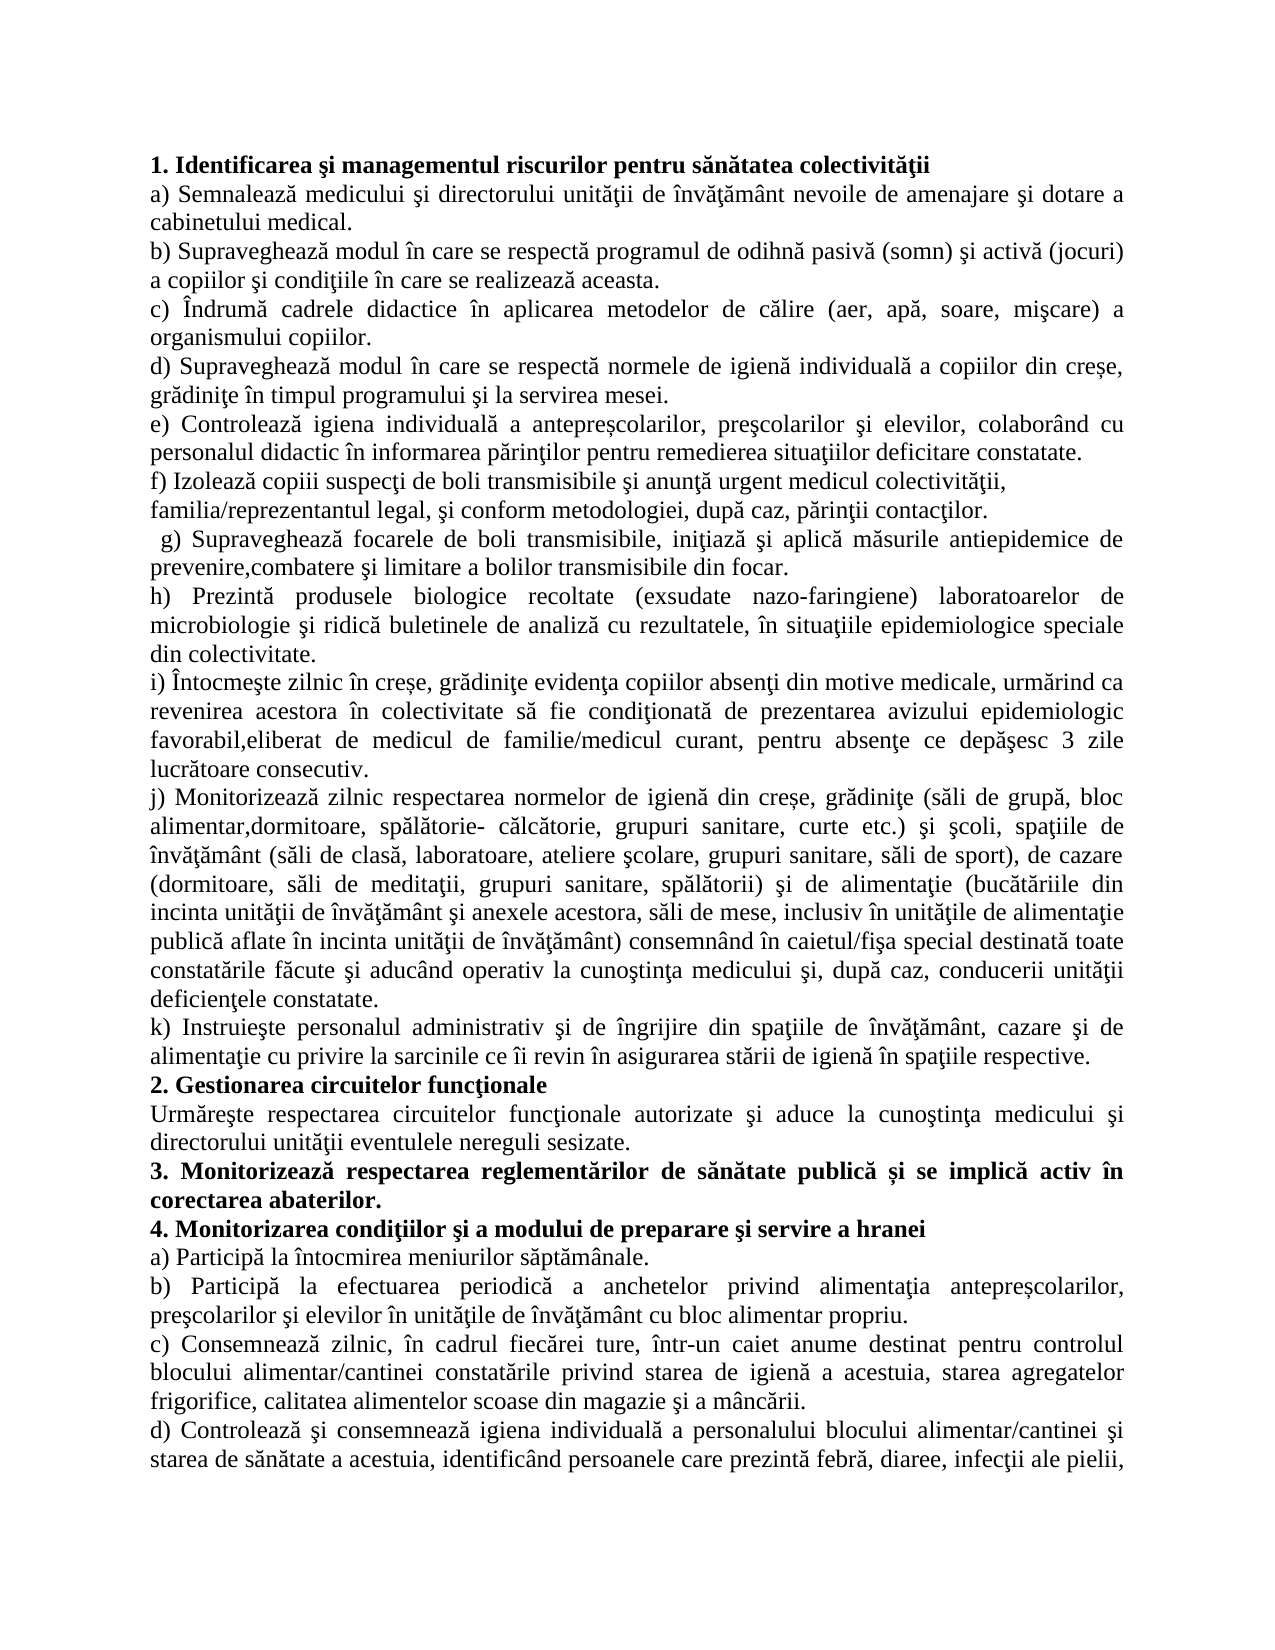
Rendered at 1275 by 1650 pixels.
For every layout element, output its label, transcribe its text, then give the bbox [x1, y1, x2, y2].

text b) Supraveghează modul în care se respectă programul de odihnă pasivă (somn) şi activă (jocuri) a copiilor şi condiţiile în care se realizează aceasta. [150, 236, 1125, 294]
text 1. Identificarea şi managementul riscurilor pentru sănătatea colectivităţii [150, 150, 1125, 179]
text 3. Monitorizează respectarea reglementărilor de sănătate publică și se implică activ în corectarea abaterilor. [150, 1156, 1125, 1214]
text Urmăreşte respectarea circuitelor funcţionale autorizate şi aduce la cunoştinţa medicului şi directorului unităţii eventulele nereguli sesizate. [150, 1099, 1125, 1156]
text c) Consemnează zilnic, în cadrul fiecărei ture, într-un caiet anume destinat pentru controlul blocului alimentar/cantinei constatările privind starea de igienă a acestuia, starea agregatelor frigorifice, calitatea alimentelor scoase din magazie şi a mâncării. [150, 1329, 1125, 1415]
text 4. Monitorizarea condiţiilor şi a modului de preparare şi servire a hranei [150, 1214, 1125, 1242]
text j) Monitorizează zilnic respectarea normelor de igienă din creșe, grădiniţe (săli de grupă, bloc alimentar,dormitoare, spălătorie- călcătorie, grupuri sanitare, curte etc.) şi şcoli, spaţiile de învăţământ (săli de clasă, laboratoare, ateliere şcolare, grupuri sanitare, săli de sport), de cazare (dormitoare, săli de meditaţii, grupuri sanitare, spălătorii) şi de alimentaţie (bucătăriile din incinta unităţii de învăţământ şi anexele acestora, săli de mese, inclusiv în unităţile de alimentaţie publică aflate în incinta unităţii de învăţământ) consemnând în caietul/fişa special destinată toate constatările făcute şi aducând operativ la cunoştinţa medicului şi, după caz, conducerii unităţii deficienţele constatate. [150, 782, 1125, 1012]
text g) Supraveghează focarele de boli transmisibile, iniţiază şi aplică măsurile antiepidemice de prevenire,combatere şi limitare a bolilor transmisibile din focar. [150, 524, 1125, 581]
text b) Participă la efectuarea periodică a anchetelor privind alimentaţia antepreșcolarilor, preşcolarilor şi elevilor în unităţile de învăţământ cu bloc alimentar propriu. [150, 1271, 1125, 1329]
text a) Participă la întocmirea meniurilor săptămânale. [150, 1242, 1125, 1271]
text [150, 1415, 1125, 1472]
text e) Controlează igiena individuală a antepreșcolarilor, preşcolarilor şi elevilor, colaborând cu personalul didactic în informarea părinţilor pentru remedierea situaţiilor deficitare constatate. [150, 409, 1125, 466]
text a) Semnalează medicului şi directorului unităţii de învăţământ nevoile de amenajare şi dotare a cabinetului medical. [150, 179, 1125, 236]
text 2. Gestionarea circuitelor funcţionale [150, 1070, 1125, 1099]
text familia/reprezentantul legal, şi conform metodologiei, după caz, părinţii contacţilor. [150, 495, 1125, 524]
text i) Întocmeşte zilnic în creșe, grădiniţe evidenţa copiilor absenţi din motive medicale, urmărind ca revenirea acestora în colectivitate să fie condiţionată de prezentarea avizului epidemiologic favorabil,eliberat de medicul de familie/medicul curant, pentru absenţe ce depăşesc 3 zile lucrătoare consecutiv. [150, 667, 1125, 782]
text k) Instruieşte personalul administrativ şi de îngrijire din spaţiile de învăţământ, cazare şi de alimentaţie cu privire la sarcinile ce îi revin în asigurarea stării de igienă în spaţiile respective. [150, 1012, 1125, 1070]
text d) Supraveghează modul în care se respectă normele de igienă individuală a copiilor din creșe, grădiniţe în timpul programului şi la servirea mesei. [150, 351, 1125, 409]
text f) Izolează copiii suspecţi de boli transmisibile şi anunţă urgent medicul colectivităţii, [150, 466, 1125, 495]
text h) Prezintă produsele biologice recoltate (exsudate nazo-faringiene) laboratoarelor de microbiologie şi ridică buletinele de analiză cu rezultatele, în situaţiile epidemiologice speciale din colectivitate. [150, 581, 1125, 667]
text c) Îndrumă cadrele didactice în aplicarea metodelor de călire (aer, apă, soare, mişcare) a organismului copiilor. [150, 294, 1125, 351]
